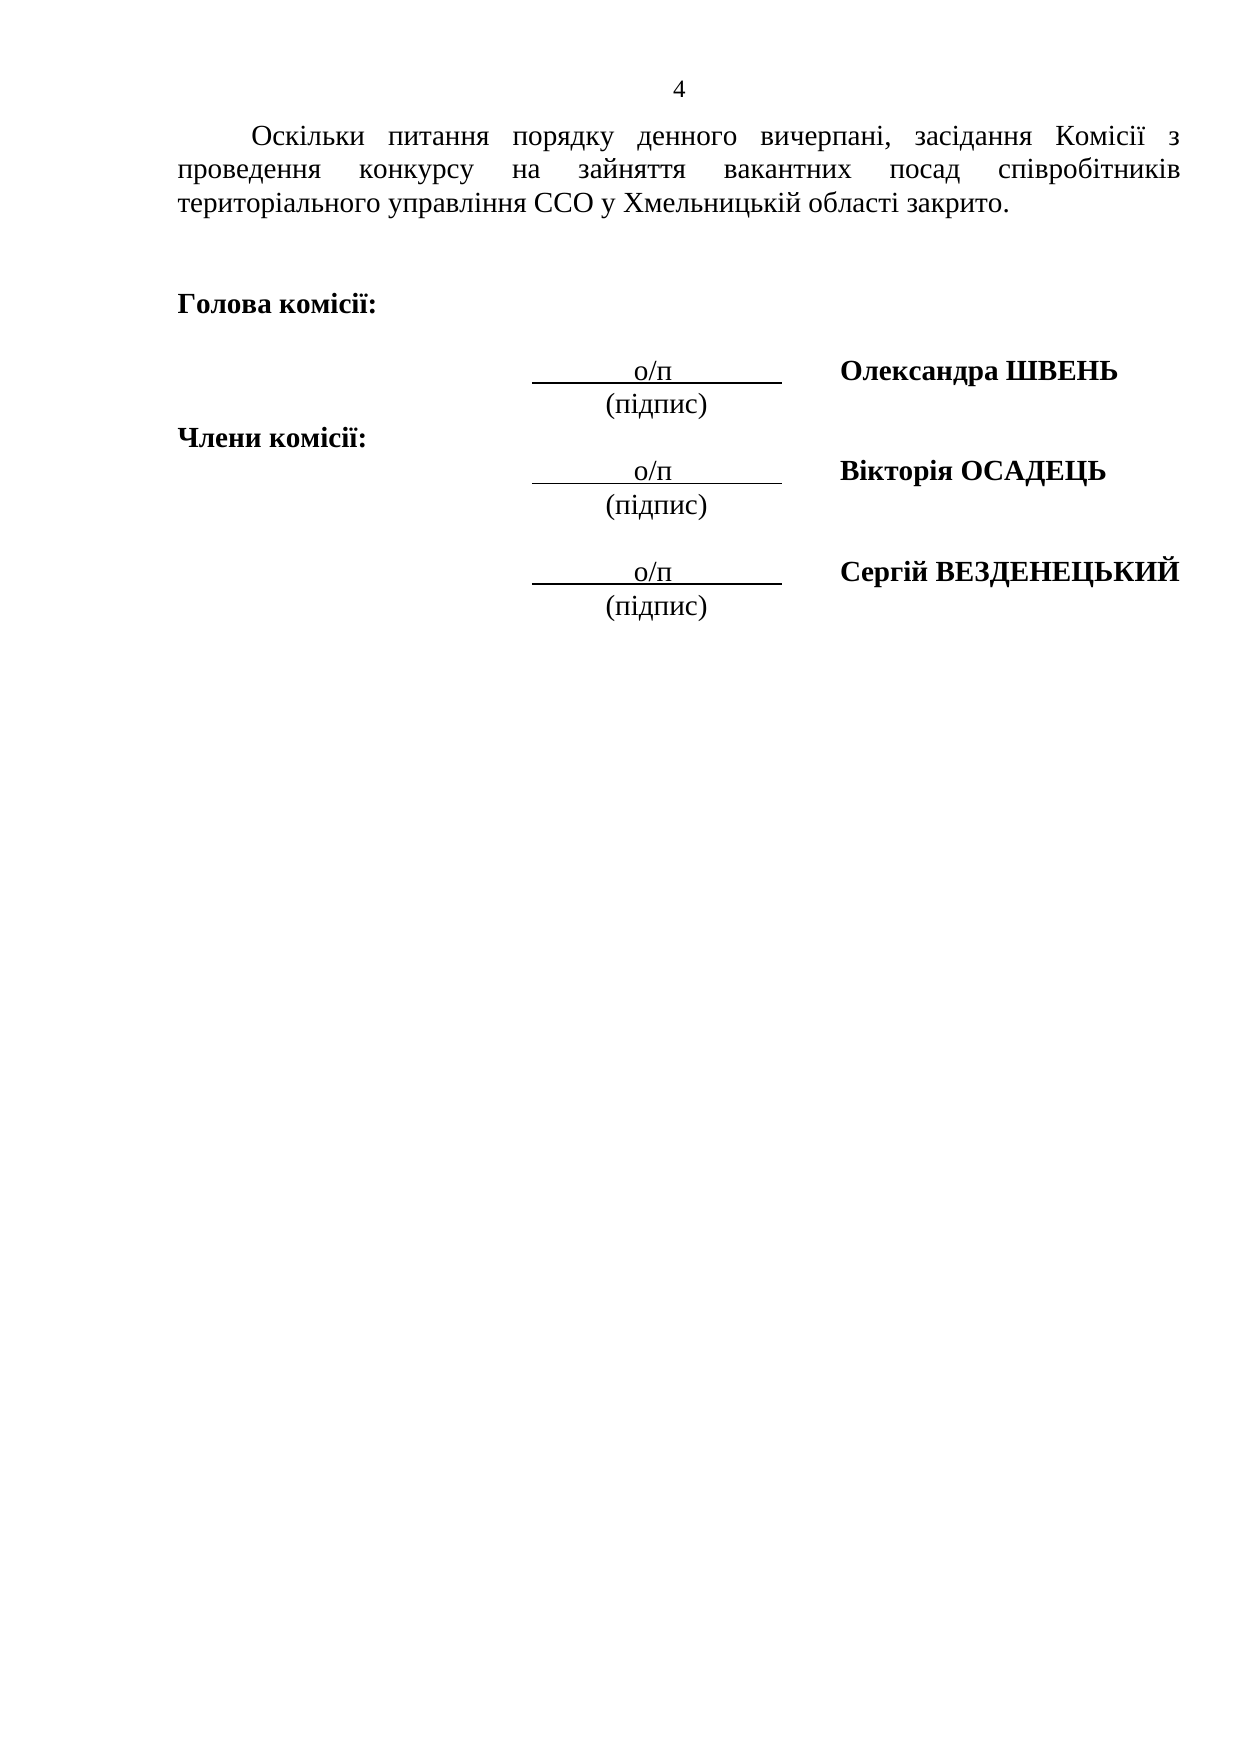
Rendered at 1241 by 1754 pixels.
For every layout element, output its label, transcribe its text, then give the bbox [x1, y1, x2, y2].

text (підпис) [177, 487, 1181, 521]
text Члени комісії: [177, 420, 1181, 453]
text о/п Вікторія ОСАДЕЦЬ [177, 453, 1181, 487]
text (підпис) [177, 386, 1181, 420]
text о/п Сергій ВЕЗДЕНЕЦЬКИЙ [532, 554, 1181, 588]
text Оскільки питання порядку денного вичерпані, засідання Комісії з проведення конкурсу на зайняття вакантних посад співробітників територіального управління ССО у Хмельницькій області закрито. [177, 118, 1181, 219]
text Голова комісії: [177, 286, 1181, 319]
text (підпис) [177, 588, 1181, 621]
text о/п Олександра ШВЕНЬ [177, 353, 1181, 386]
